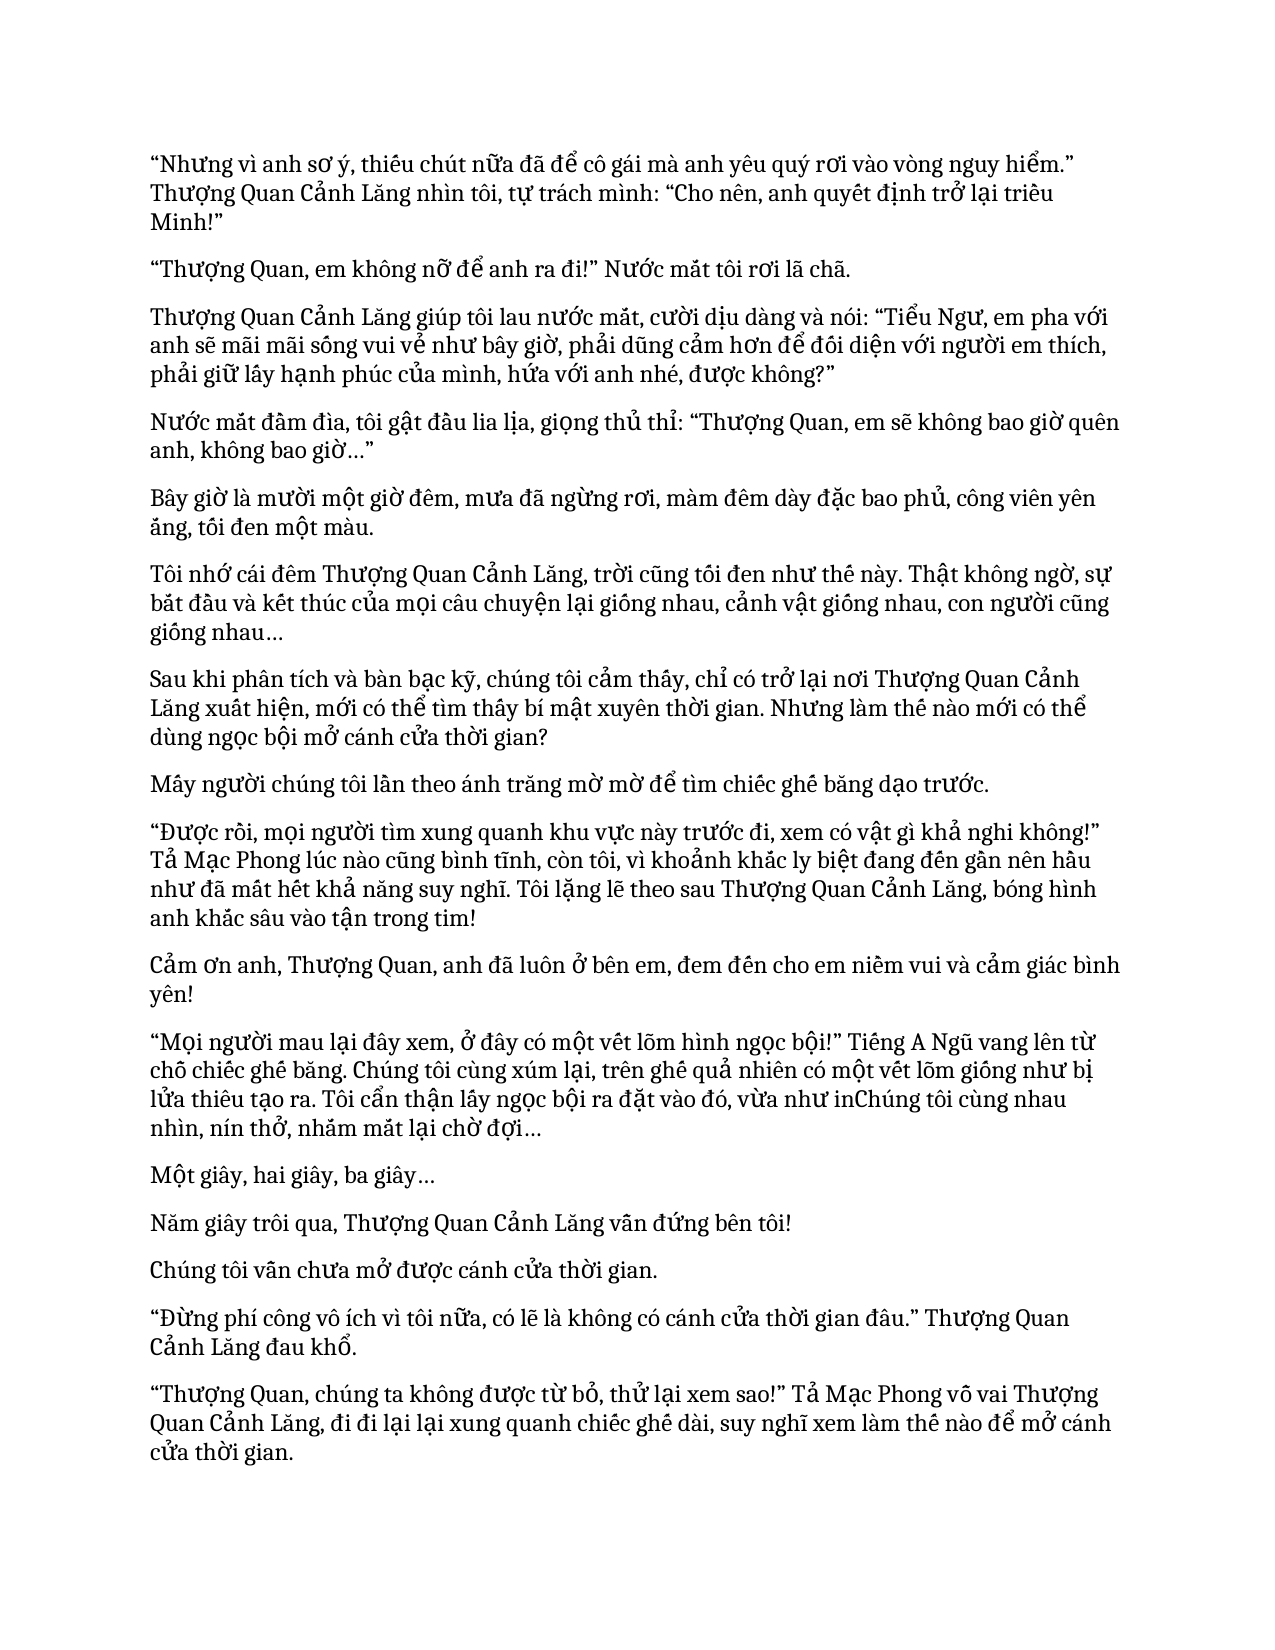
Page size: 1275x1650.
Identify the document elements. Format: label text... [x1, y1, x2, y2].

text Nước mắt đầm đìa, tôi gật đầu lia lịa, giọng thủ thỉ: “Thượng Quan, em sẽ không bao giờ quên anh, không bao giờ…” [150, 407, 1125, 465]
text Năm giây trôi qua, Thượng Quan Cảnh Lăng vẫn đứng bên tôi! [150, 1209, 1125, 1237]
text Chúng tôi vẫn chưa mở được cánh cửa thời gi­an. [150, 1256, 1125, 1285]
text Cảm ơn anh, Thượng Quan, anh đã luôn ở bên em, đem đến cho em niềm vui và cảm giác bình yên! [150, 951, 1125, 1009]
text “Được rồi, mọi người tìm xung quanh khu vực này trước đi, xem có vật gì khả nghi không!” Tả Mạc Phong lúc nào cũng bình tĩnh, còn tôi, vì khoảnh khắc ly biệt đang đến gần nên hầu như đã mất hết khả năng suy nghĩ. Tôi lặng lẽ theo sau Thượng Quan Cảnh Lăng, bóng hình anh khắc sâu vào tận trong tim! [150, 817, 1125, 932]
text “Nhưng vì anh sơ ý, thiếu chút nữa đã để cô gái mà anh yêu quý rơi vào vòng nguy hiểm.” Thượng Quan Cảnh Lăng nhìn tôi, tự trách mình: “Cho nên, anh quyết định trở lại triều Minh!” [150, 150, 1125, 236]
text “Mọi người mau lại đây xem, ở đây có một vết lõm hình ngọc bội!” Tiếng A Ngũ vang lên từ chỗ chiếc ghế băng. Chúng tôi cùng xúm lại, trên ghế quả nhiên có một vết lõm giống như bị lửa thiêu tạo ra. Tôi cẩn thận lấy ngọc bội ra đặt vào đó, vừa như inChúng tôi cùng nhau nhìn, nín thở, nhắm mắt lại chờ đợi… [150, 1027, 1125, 1142]
text Tôi nhớ cái đêm Thượng Quan Cảnh Lăng, trời cũng tối đen như thế này. Thật không ngờ, sự bắt đầu và kết thúc của mọi câu chuyện lại giống nhau, cảnh vật giống nhau, con người cũng giống nhau… [150, 560, 1125, 646]
text “Thượng Quan, chúng ta không được từ bỏ, thử lại xem sao!” Tả Mạc Phong vỗ vai Thượng Quan Cảnh Lăng, đi đi lại lại xung quanh chiếc ghế dài, suy nghĩ xem làm thế nào để mở cánh cửa thời gi­an. [150, 1380, 1125, 1466]
text Bây giờ là mười một giờ đêm, mưa đã ngừng rơi, màm đêm dày đặc bao phủ, công viên yên ắng, tối đen một màu. [150, 484, 1125, 541]
text Thượng Quan Cảnh Lăng giúp tôi lau nước mắt, cười dịu dàng và nói: “Tiểu Ngư, em pha với anh sẽ mãi mãi sống vui vẻ như bây giờ, phải dũng cảm hơn để đối diện với người em thích, phải giữ lấy hạnh phúc của mình, hứa với anh nhé, được không?” [150, 302, 1125, 389]
text “Đừng phí công vô ích vì tôi nữa, có lẽ là không có cánh cửa thời gi­an đâu.” Thượng Quan Cảnh Lăng đau khổ. [150, 1304, 1125, 1361]
text Mấy người chúng tôi lần theo ánh trăng mờ mờ để tìm chiếc ghế băng dạo trước. [150, 770, 1125, 799]
text Một giây, hai giây, ba giây… [150, 1161, 1125, 1190]
text “Thượng Quan, em không nỡ để anh ra đi!” Nước mắt tôi rơi lã chã. [150, 255, 1125, 284]
text Sau khi phân tích và bàn bạc kỹ, chúng tôi cảm thấy, chỉ có trở lại nơi Thượng Quan Cảnh Lăng xuất hiện, mới có thể tìm thấy bí mật xuyên thời gi­an. Nhưng làm thế nào mới có thể dùng ngọc bội mở cánh cửa thời gi­an? [150, 665, 1125, 751]
